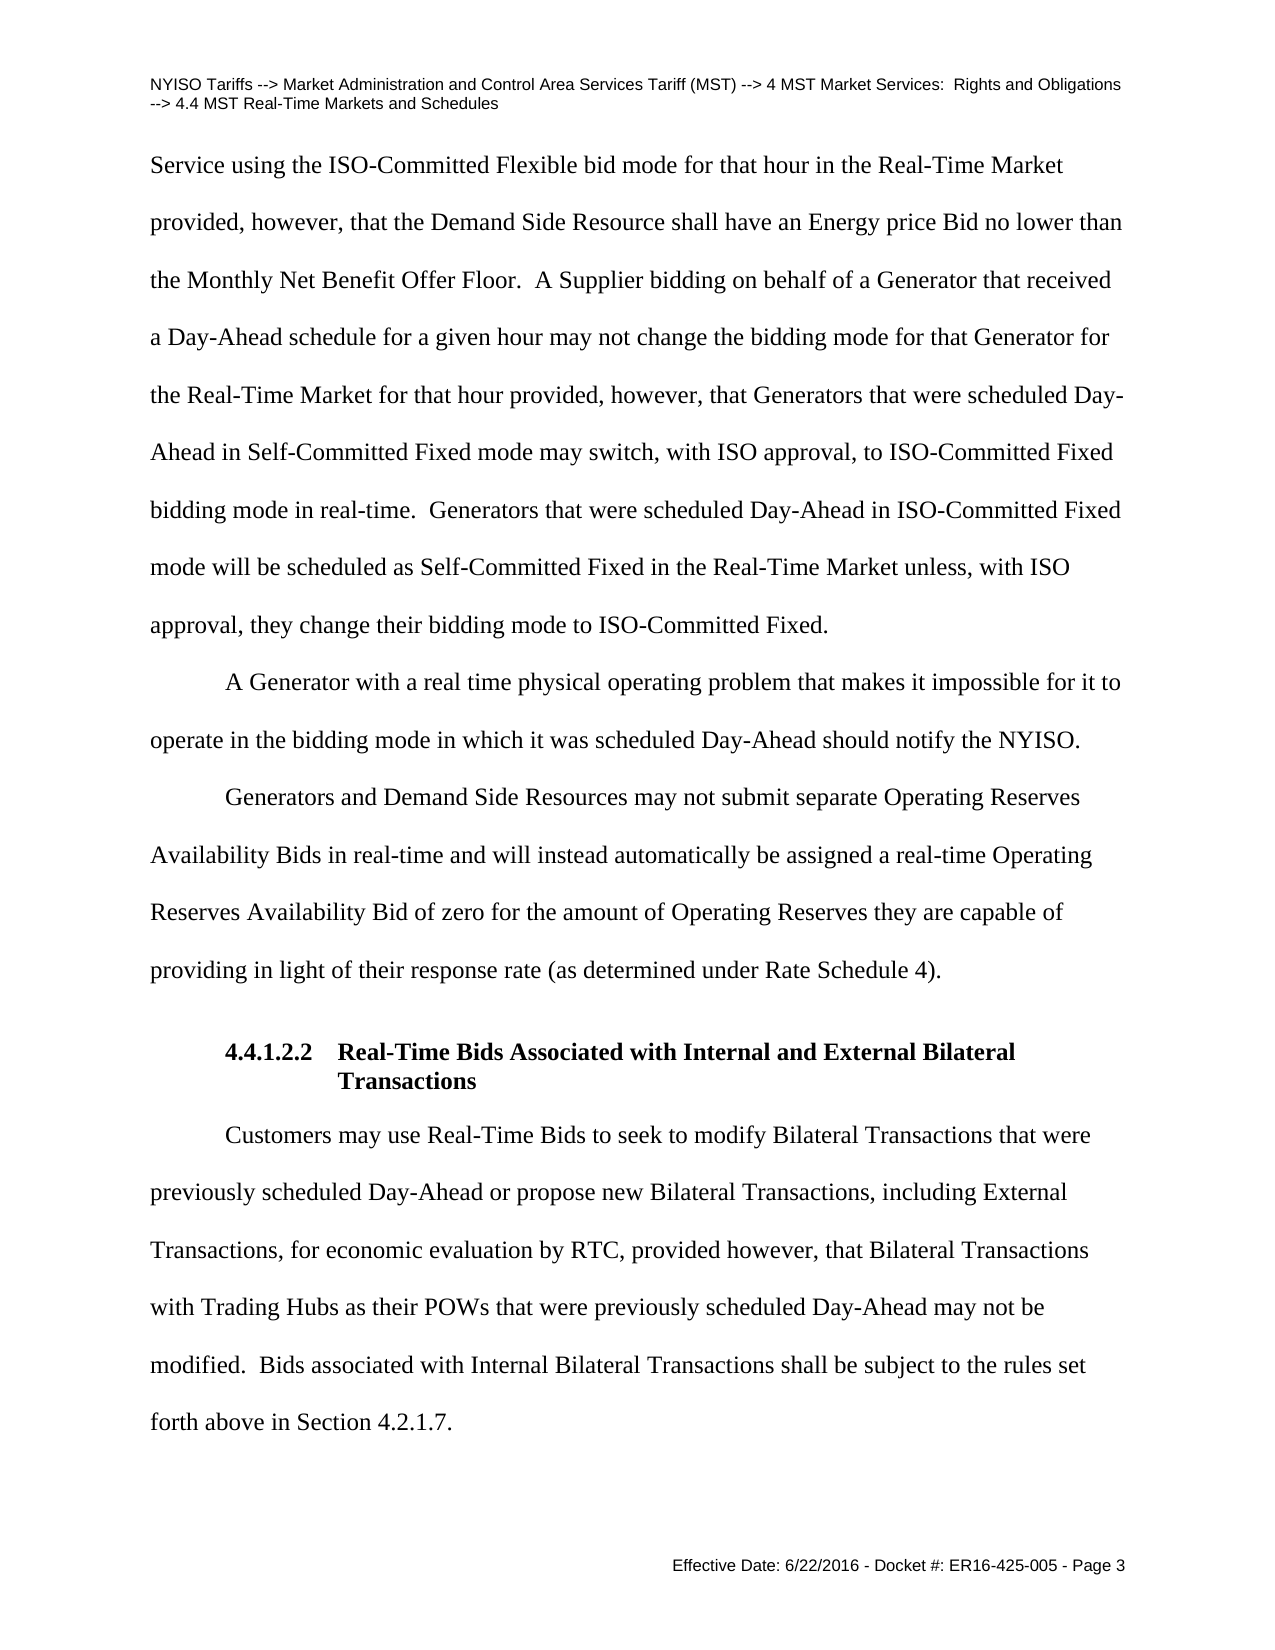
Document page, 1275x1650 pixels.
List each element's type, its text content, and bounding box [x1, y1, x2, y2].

text A Generator with a real time physical operating problem that makes it impossible for it to operate in the bidding mode in which it was scheduled Day-Ahead should notify the NYISO. [150, 667, 1125, 754]
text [150, 150, 1125, 639]
text 4.4.1.2.2 Real-Time Bids Associated with Internal and External Bilateral Transactions [225, 1037, 1125, 1095]
text Customers may use Real-Time Bids to seek to modify Bilateral Transactions that were previously scheduled Day-Ahead or propose new Bilateral Transactions, including External Transactions, for economic evaluation by RTC, provided however, that Bilateral Transactions with Trading Hubs as their POWs that were previously scheduled Day-Ahead may not be modified. Bids associated with Internal Bilateral Transactions shall be subject to the rules set forth above in Section 4.2.1.7. [150, 1120, 1125, 1436]
text Generators and Demand Side Resources may not submit separate Operating Reserves Availability Bids in real-time and will instead automatically be assigned a real-time Operating Reserves Availability Bid of zero for the amount of Operating Reserves they are capable of providing in light of their response rate (as determined under Rate Schedule 4). [150, 782, 1125, 984]
